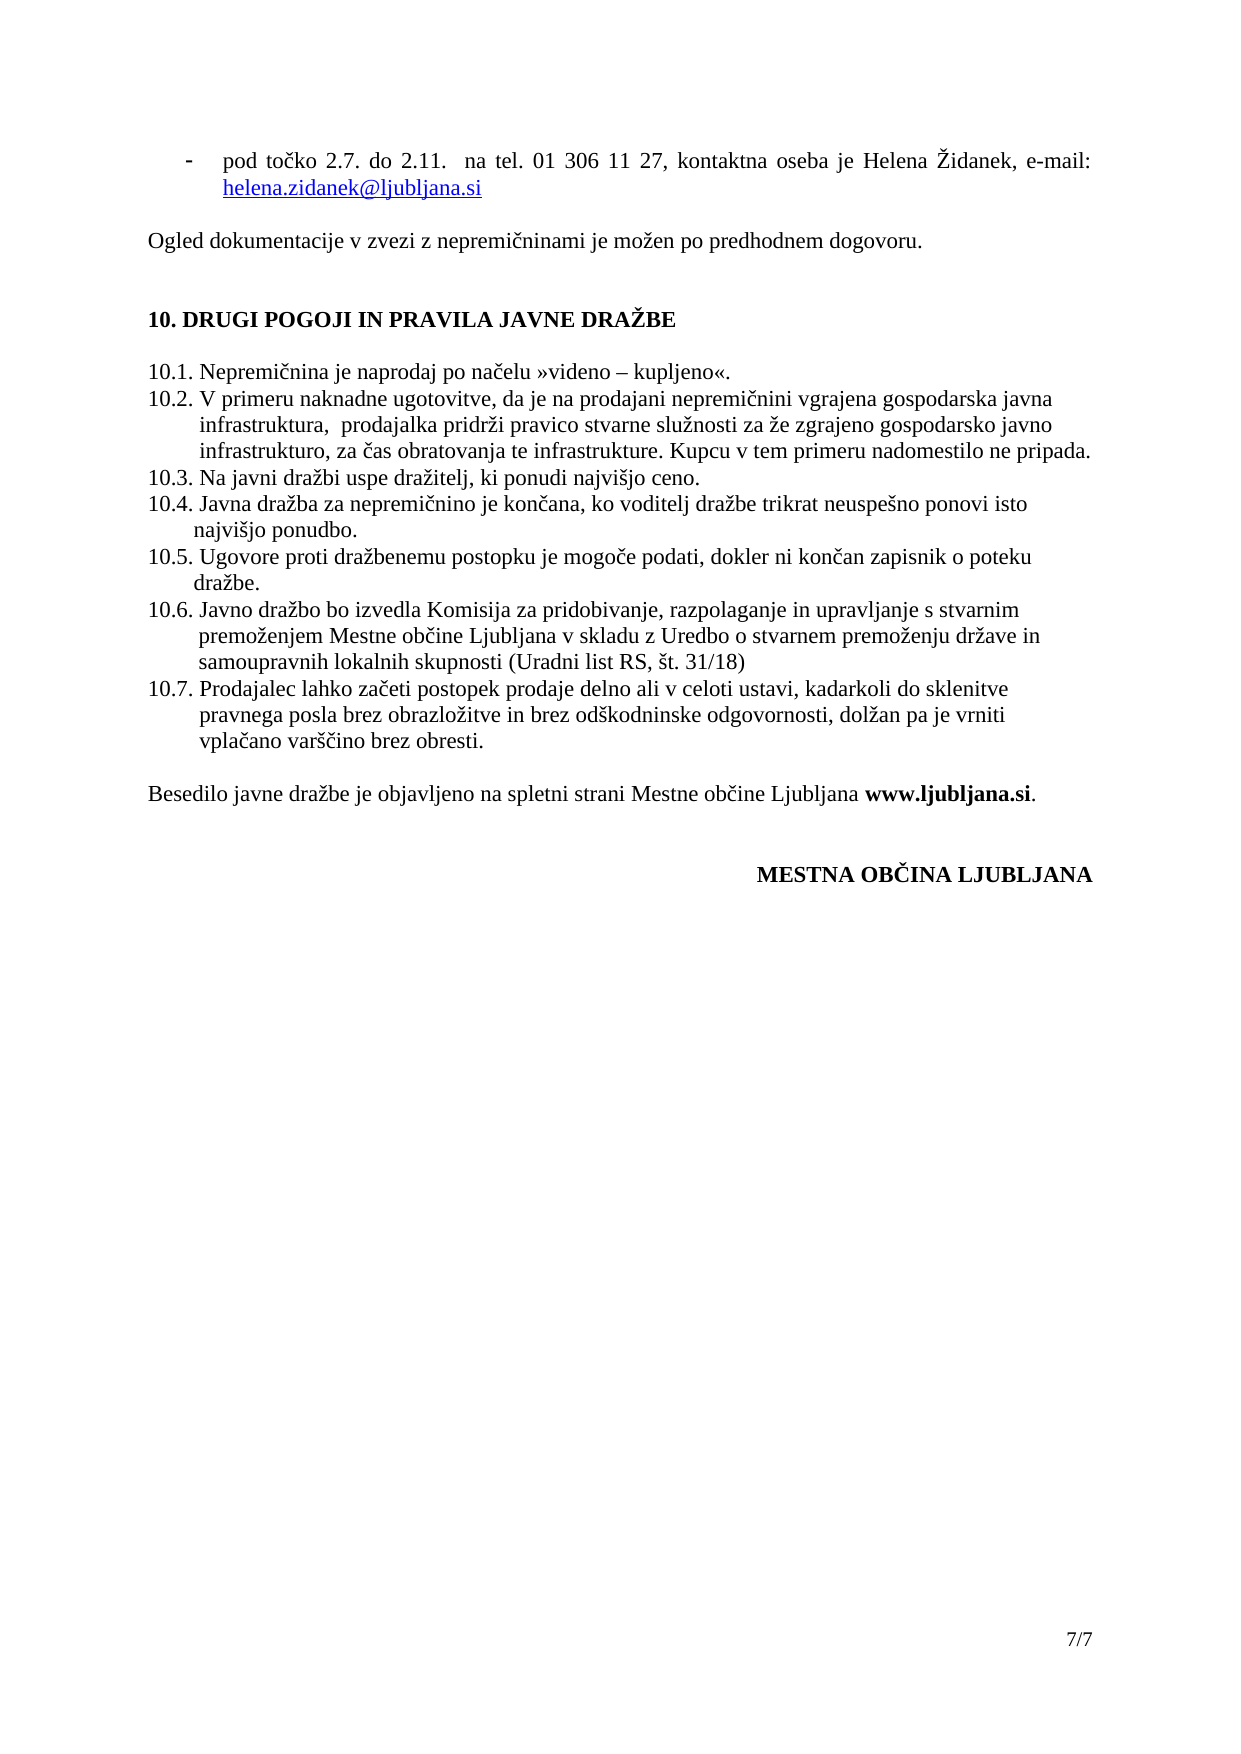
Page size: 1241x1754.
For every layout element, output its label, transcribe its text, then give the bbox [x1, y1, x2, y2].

text premoženjem Mestne občine Ljubljana v skladu z Uredbo o stvarnem premoženju države in [193, 622, 1093, 648]
text 10.4. Javna dražba za nepremičnino je končana, ko voditelj dražbe trikrat neuspešno ponovi isto [148, 490, 1093, 517]
text 10.7. Prodajalec lahko začeti postopek prodaje delno ali v celoti ustavi, kadarkoli do sklenitve [148, 675, 1093, 701]
text 10. DRUGI POGOJI IN PRAVILA JAVNE DRAŽBE [148, 306, 1093, 332]
text pravnega posla brez obrazložitve in brez odškodninske odgovornosti, dolžan pa je vrniti [148, 701, 1093, 727]
text 10.5. Ugovore proti dražbenemu postopku je mogoče podati, dokler ni končan zapisnik o poteku [148, 543, 1093, 569]
text vplačano varščino brez obresti. [148, 727, 1093, 754]
text infrastruktura, prodajalka pridrži pravico stvarne služnosti za že zgrajeno gospodarsko javno [148, 411, 1093, 437]
text Besedilo javne dražbe je objavljeno na spletni strani Mestne občine Ljubljana www.ljubljana.si. [148, 780, 1093, 806]
text Ogled dokumentacije v zvezi z nepremičninami je možen po predhodnem dogovoru. [148, 227, 1093, 253]
text samoupravnih lokalnih skupnosti (Uradni list RS, št. 31/18) [193, 648, 1093, 675]
text dražbe. [148, 569, 1093, 596]
text 10.3. Na javni dražbi uspe dražitelj, ki ponudi najvišjo ceno. [148, 464, 1093, 490]
text infrastrukturo, za čas obratovanja te infrastrukture. Kupcu v tem primeru nadomestilo ne pripada. [148, 437, 1093, 464]
text 10.1. Nepremičnina je naprodaj po načelu »videno – kupljeno«. [148, 358, 1093, 385]
text MESTNA OBČINA LJUBLJANA [185, 862, 1093, 888]
text 10.6. Javno dražbo bo izvedla Komisija za pridobivanje, razpolaganje in upravljanje s stvarnim [148, 596, 1093, 622]
text 10.2. V primeru naknadne ugotovitve, da je na prodajani nepremičnini vgrajena gospodarska javna [148, 385, 1093, 411]
text najvišjo ponudbo. [148, 517, 1093, 543]
list pod točko 2.7. do 2.11. na tel. 01 306 11 27, kontaktna oseba je Helena Židanek, e-mail: helena.zidanek@ljubljana.si [185, 148, 1093, 200]
